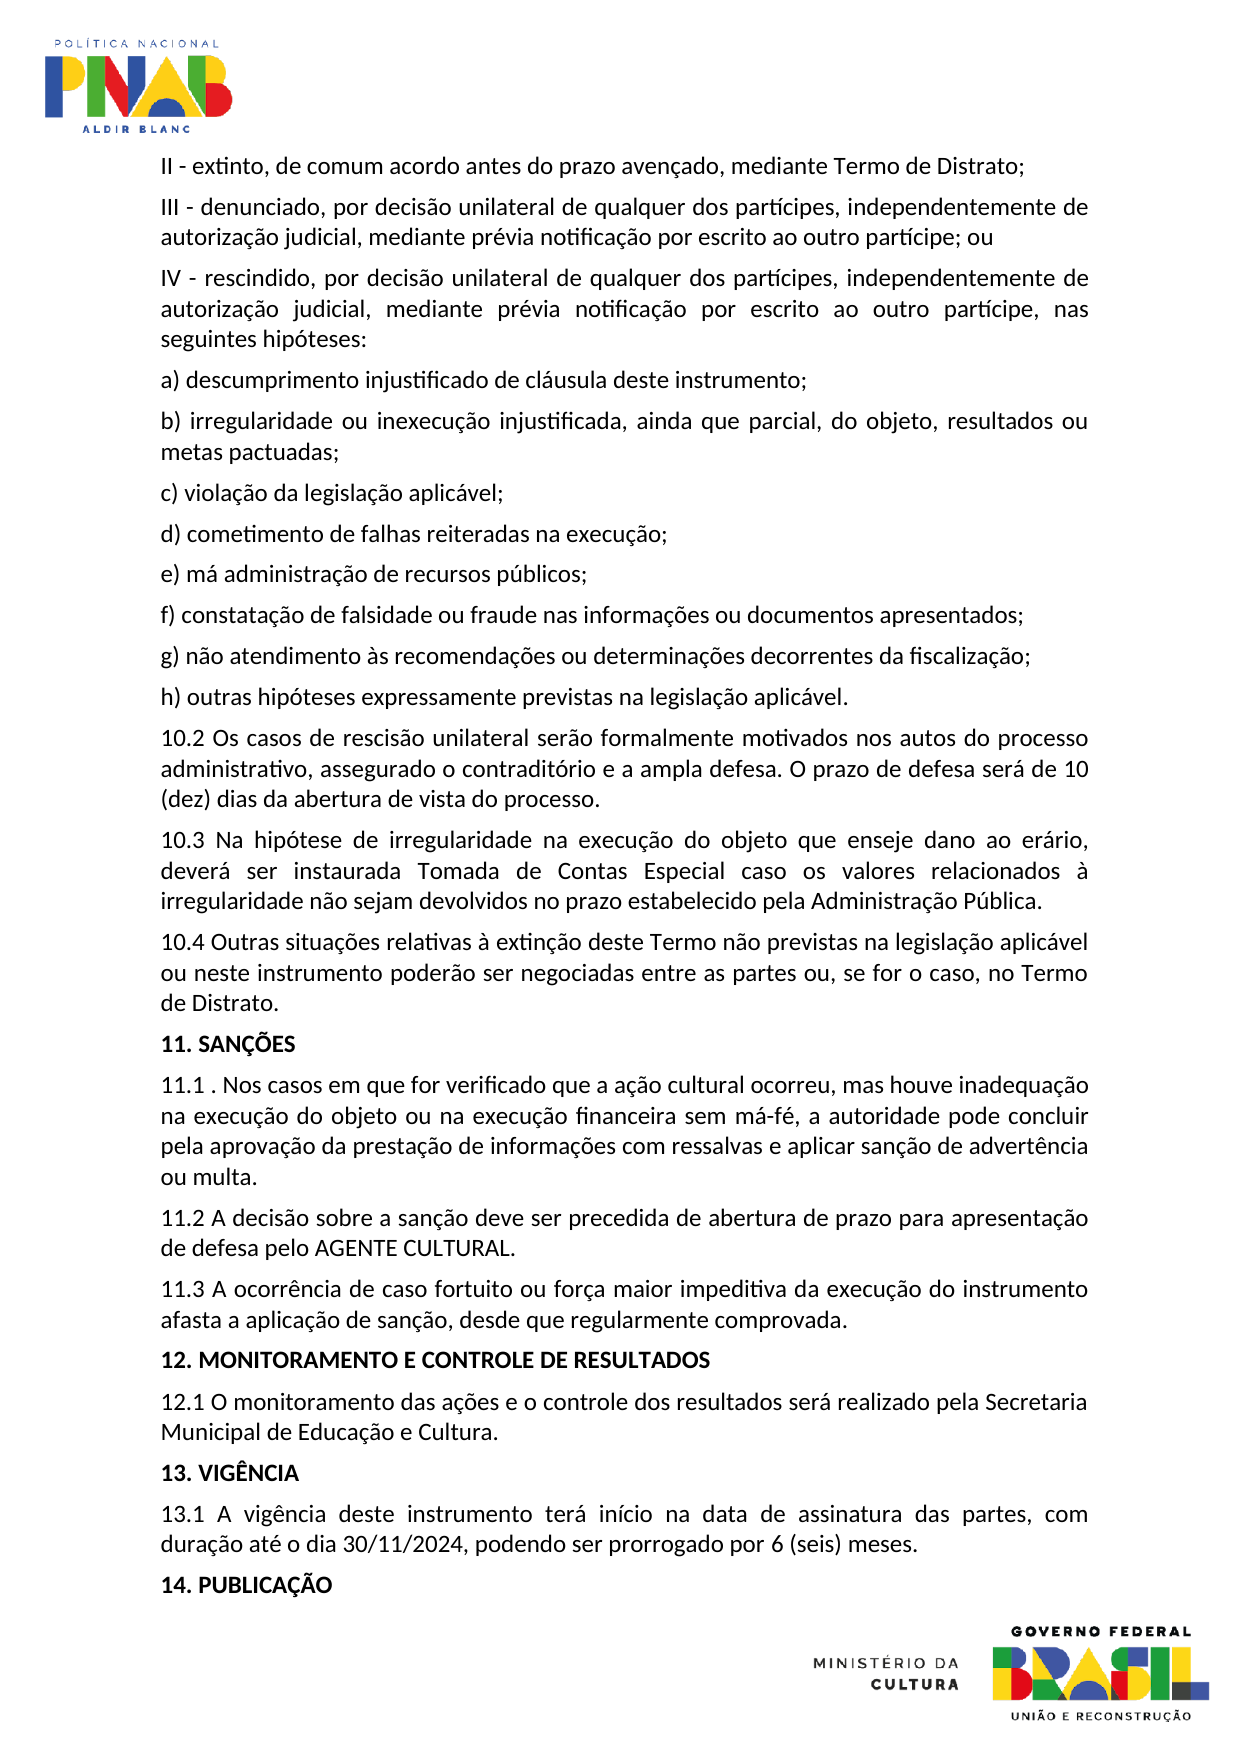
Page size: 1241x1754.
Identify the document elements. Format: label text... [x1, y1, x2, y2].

text 14. PUBLICAÇÃO [160, 1569, 1090, 1600]
text 10.2 Os casos de rescisão unilateral serão formalmente motivados nos autos do processo administrativo, assegurado o contraditório e a ampla defesa. O prazo de defesa será de 10 (dez) dias da abertura de vista do processo. [160, 722, 1090, 814]
text 11.1 . Nos casos em que for verificado que a ação cultural ocorreu, mas houve inadequação na execução do objeto ou na execução financeira sem má-fé, a autoridade pode concluir pela aprovação da prestação de informações com ressalvas e aplicar sanção de advertência ou multa. [160, 1069, 1090, 1191]
picture [0, 2, 1237, 1752]
text 13.1 A vigência deste instrumento terá início na data de assinatura das partes, com duração até o dia 30/11/2024, podendo ser prorrogado por 6 (seis) meses. [160, 1498, 1090, 1559]
text 12. MONITORAMENTO E CONTROLE DE RESULTADOS [160, 1345, 1090, 1375]
text 11.3 A ocorrência de caso fortuito ou força maior impeditiva da execução do instrumento afasta a aplicação de sanção, desde que regularmente comprovada. [160, 1273, 1090, 1334]
text f) constatação de falsidade ou fraude nas informações ou documentos apresentados; [160, 599, 1090, 630]
text b) irregularidade ou inexecução injustificada, ainda que parcial, do objeto, resultados ou metas pactuadas; [160, 405, 1090, 466]
text 12.1 O monitoramento das ações e o controle dos resultados será realizado pela Secretaria Municipal de Educação e Cultura. [160, 1386, 1090, 1447]
text g) não atendimento às recomendações ou determinações decorrentes da fiscalização; [160, 641, 1090, 671]
text h) outras hipóteses expressamente previstas na legislação aplicável. [160, 681, 1090, 712]
text 13. VIGÊNCIA [160, 1457, 1090, 1488]
text II - extinto, de comum acordo antes do prazo avençado, mediante Termo de Distrato; [160, 150, 1090, 181]
text 10.4 Outras situações relativas à extinção deste Termo não previstas na legislação aplicável ou neste instrumento poderão ser negociadas entre as partes ou, se for o caso, no Termo de Distrato. [160, 926, 1090, 1018]
text c) violação da legislação aplicável; [160, 477, 1090, 507]
text IV - rescindido, por decisão unilateral de qualquer dos partícipes, independentemente de autorização judicial, mediante prévia notificação por escrito ao outro partícipe, nas seguintes hipóteses: [160, 262, 1090, 354]
text 11.2 A decisão sobre a sanção deve ser precedida de abertura de prazo para apresentação de defesa pelo AGENTE CULTURAL. [160, 1202, 1090, 1263]
text 11. SANÇÕES [160, 1028, 1090, 1059]
text a) descumprimento injustificado de cláusula deste instrumento; [160, 364, 1090, 395]
text 10.3 Na hipótese de irregularidade na execução do objeto que enseje dano ao erário, deverá ser instaurada Tomada de Contas Especial caso os valores relacionados à irregularidade não sejam devolvidos no prazo estabelecido pela Administração Pública. [160, 824, 1090, 916]
text III - denunciado, por decisão unilateral de qualquer dos partícipes, independentemente de autorização judicial, mediante prévia notificação por escrito ao outro partícipe; ou [160, 191, 1090, 252]
text d) cometimento de falhas reiteradas na execução; [160, 518, 1090, 548]
text e) má administração de recursos públicos; [160, 559, 1090, 589]
